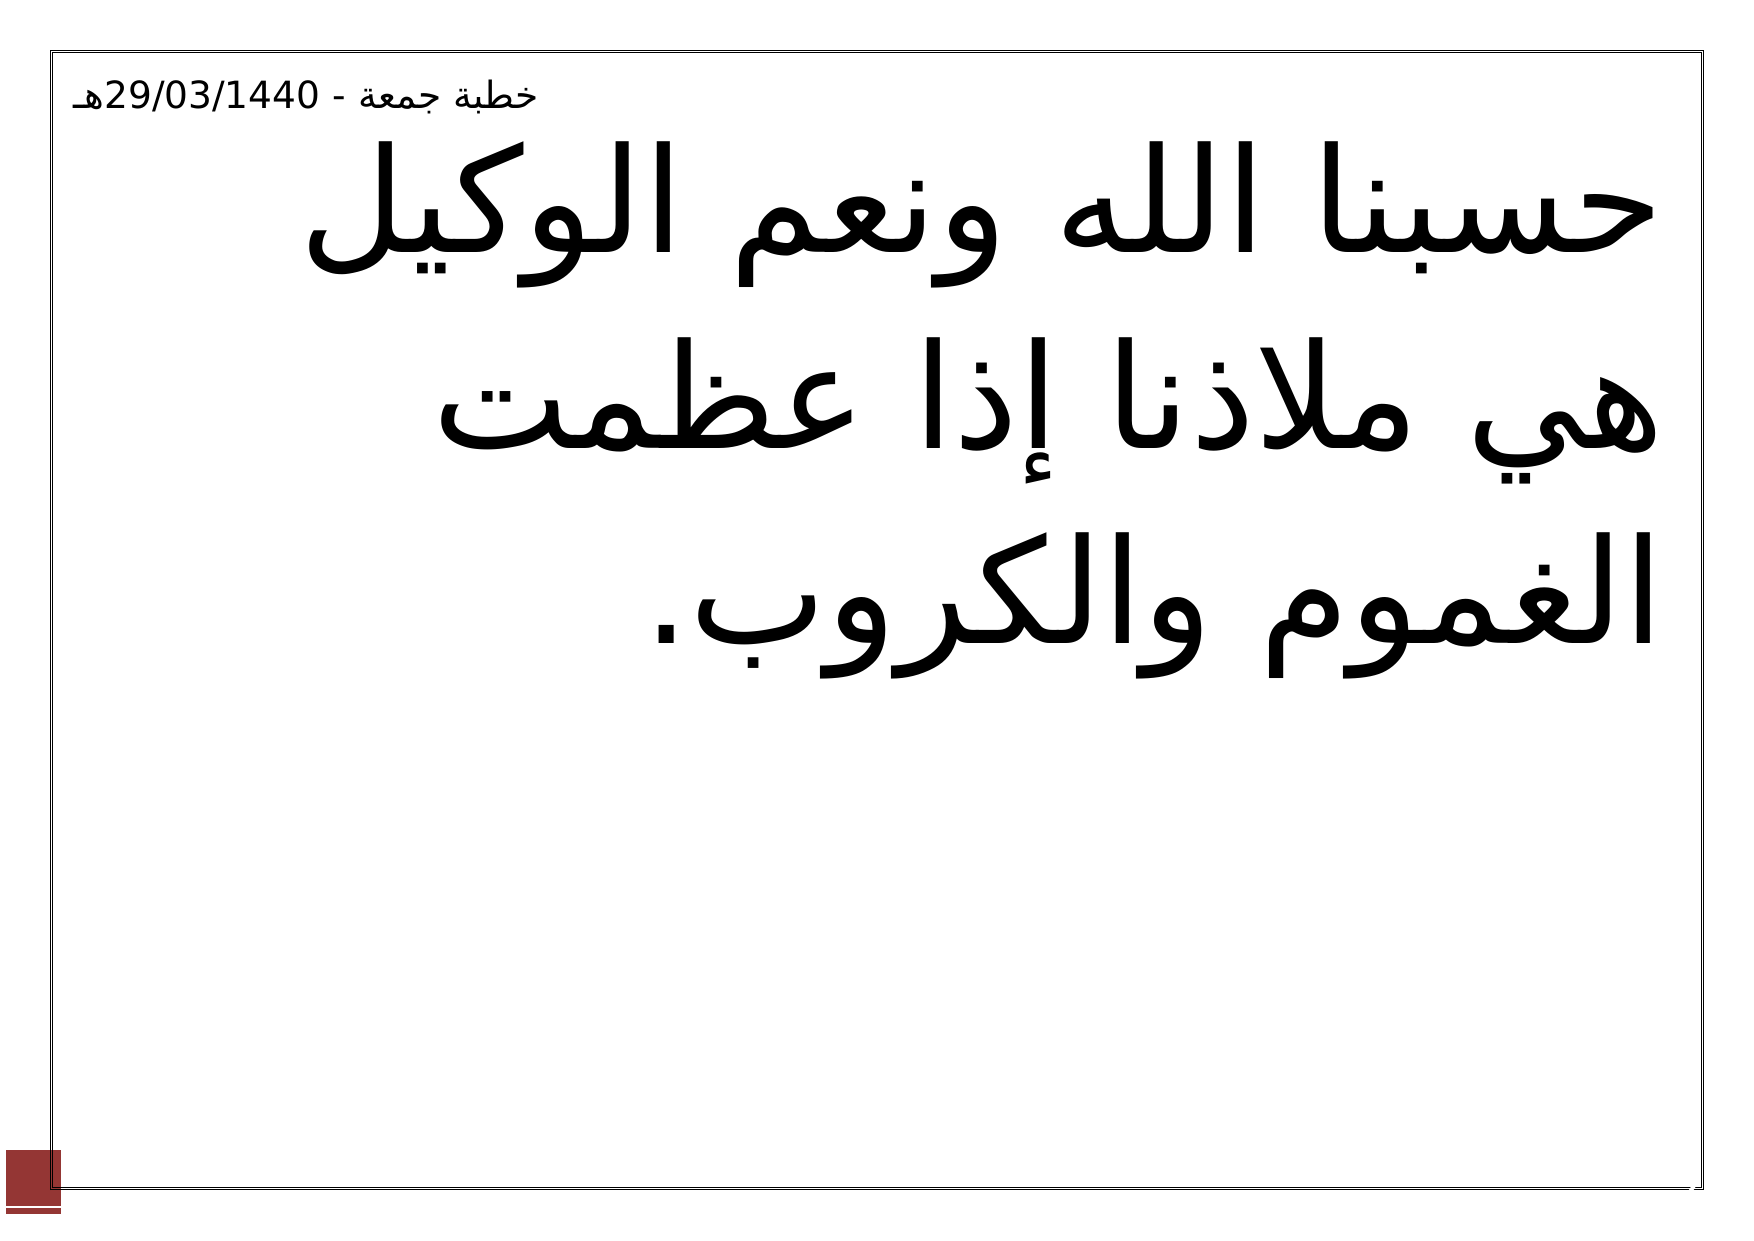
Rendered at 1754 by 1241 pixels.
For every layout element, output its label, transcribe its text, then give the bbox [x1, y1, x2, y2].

text حسبنا الله ونعم الوكيل هي ملاذنا إذا عظمت الغموم والكروب. [74, 117, 1665, 678]
